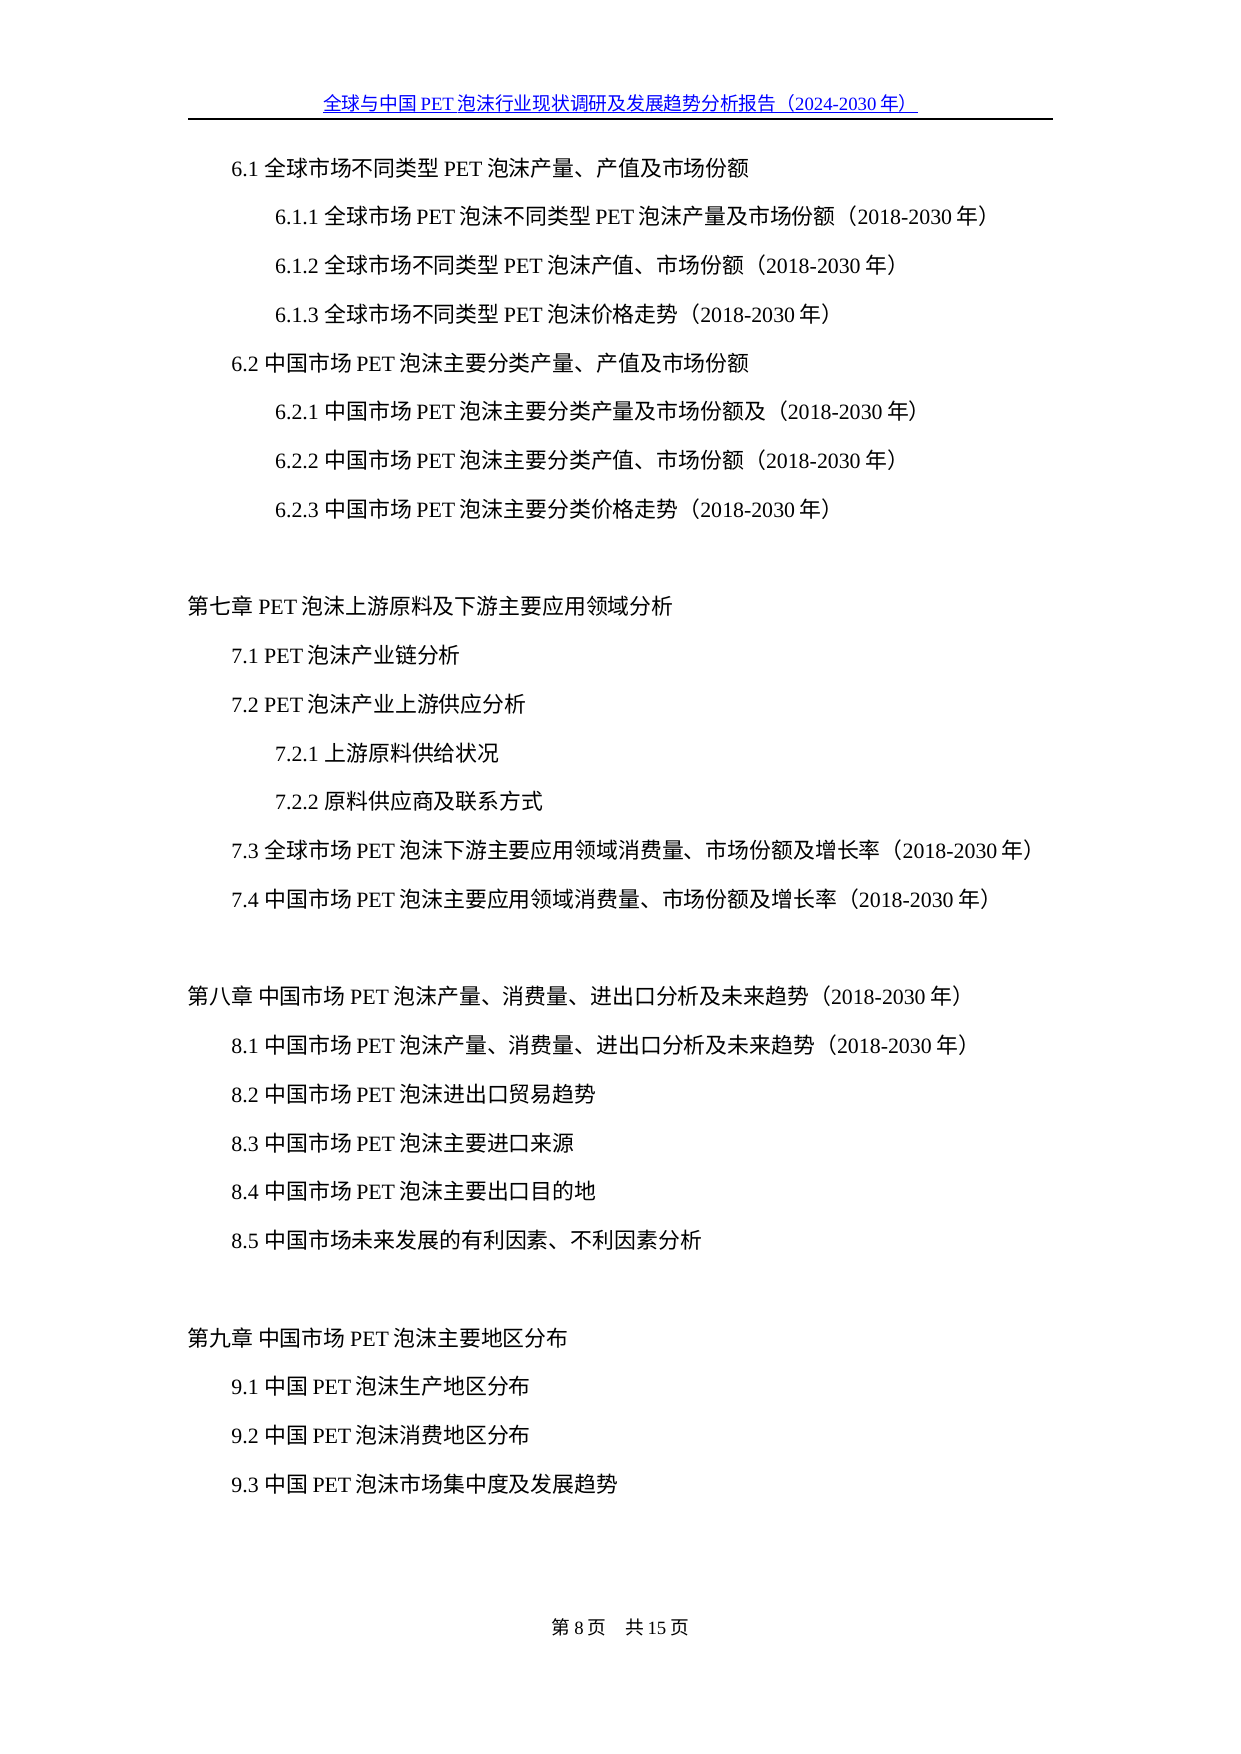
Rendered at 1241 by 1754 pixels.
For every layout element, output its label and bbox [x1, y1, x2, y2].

text [187, 150, 1053, 1499]
